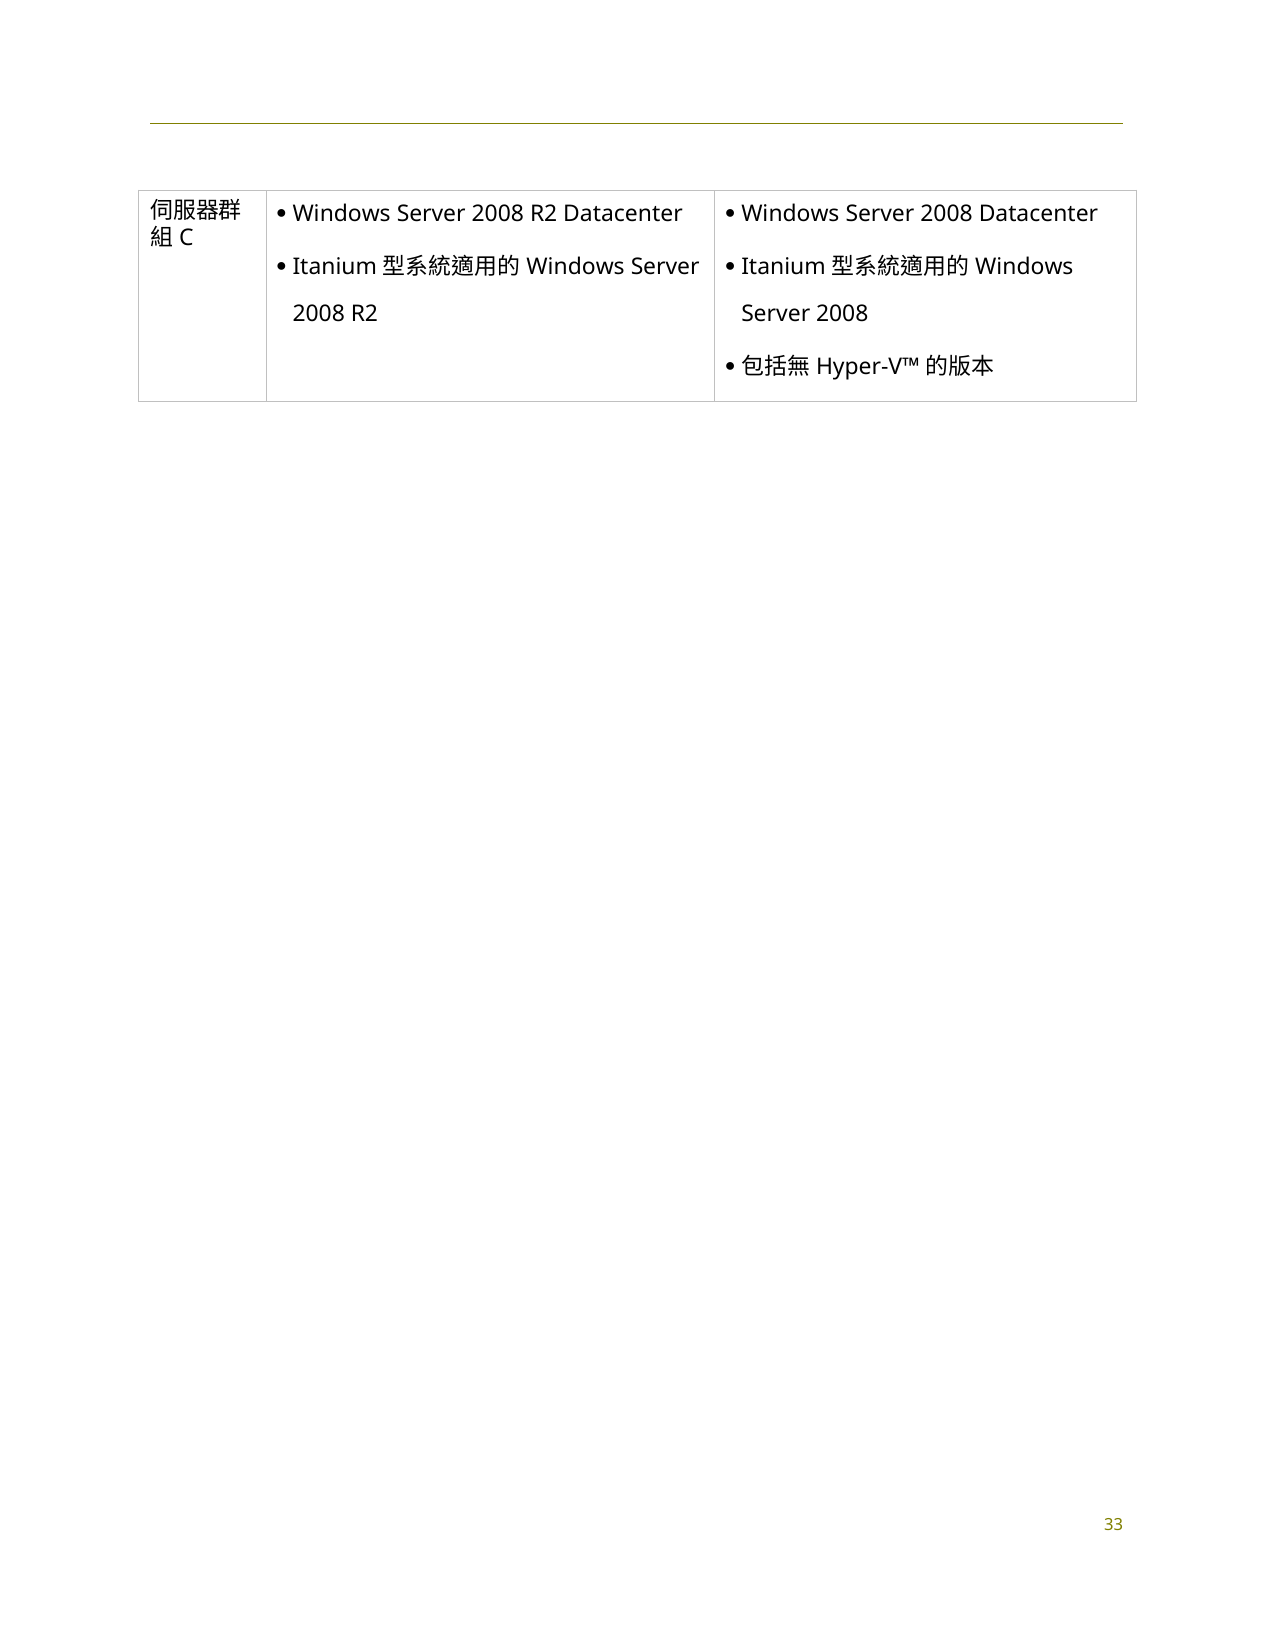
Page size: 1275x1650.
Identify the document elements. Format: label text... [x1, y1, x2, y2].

table_header Windows Server 2008 R2 Datacenter Itanium 型系統適用的 Windows Server 2008 R2 [267, 191, 714, 401]
table_header Windows Server 2008 Datacenter Itanium 型系統適用的 Windows Server 2008 包括無 Hyper-V™ 的版本 [715, 191, 1136, 401]
table_header 伺服器群組 C [139, 191, 266, 401]
